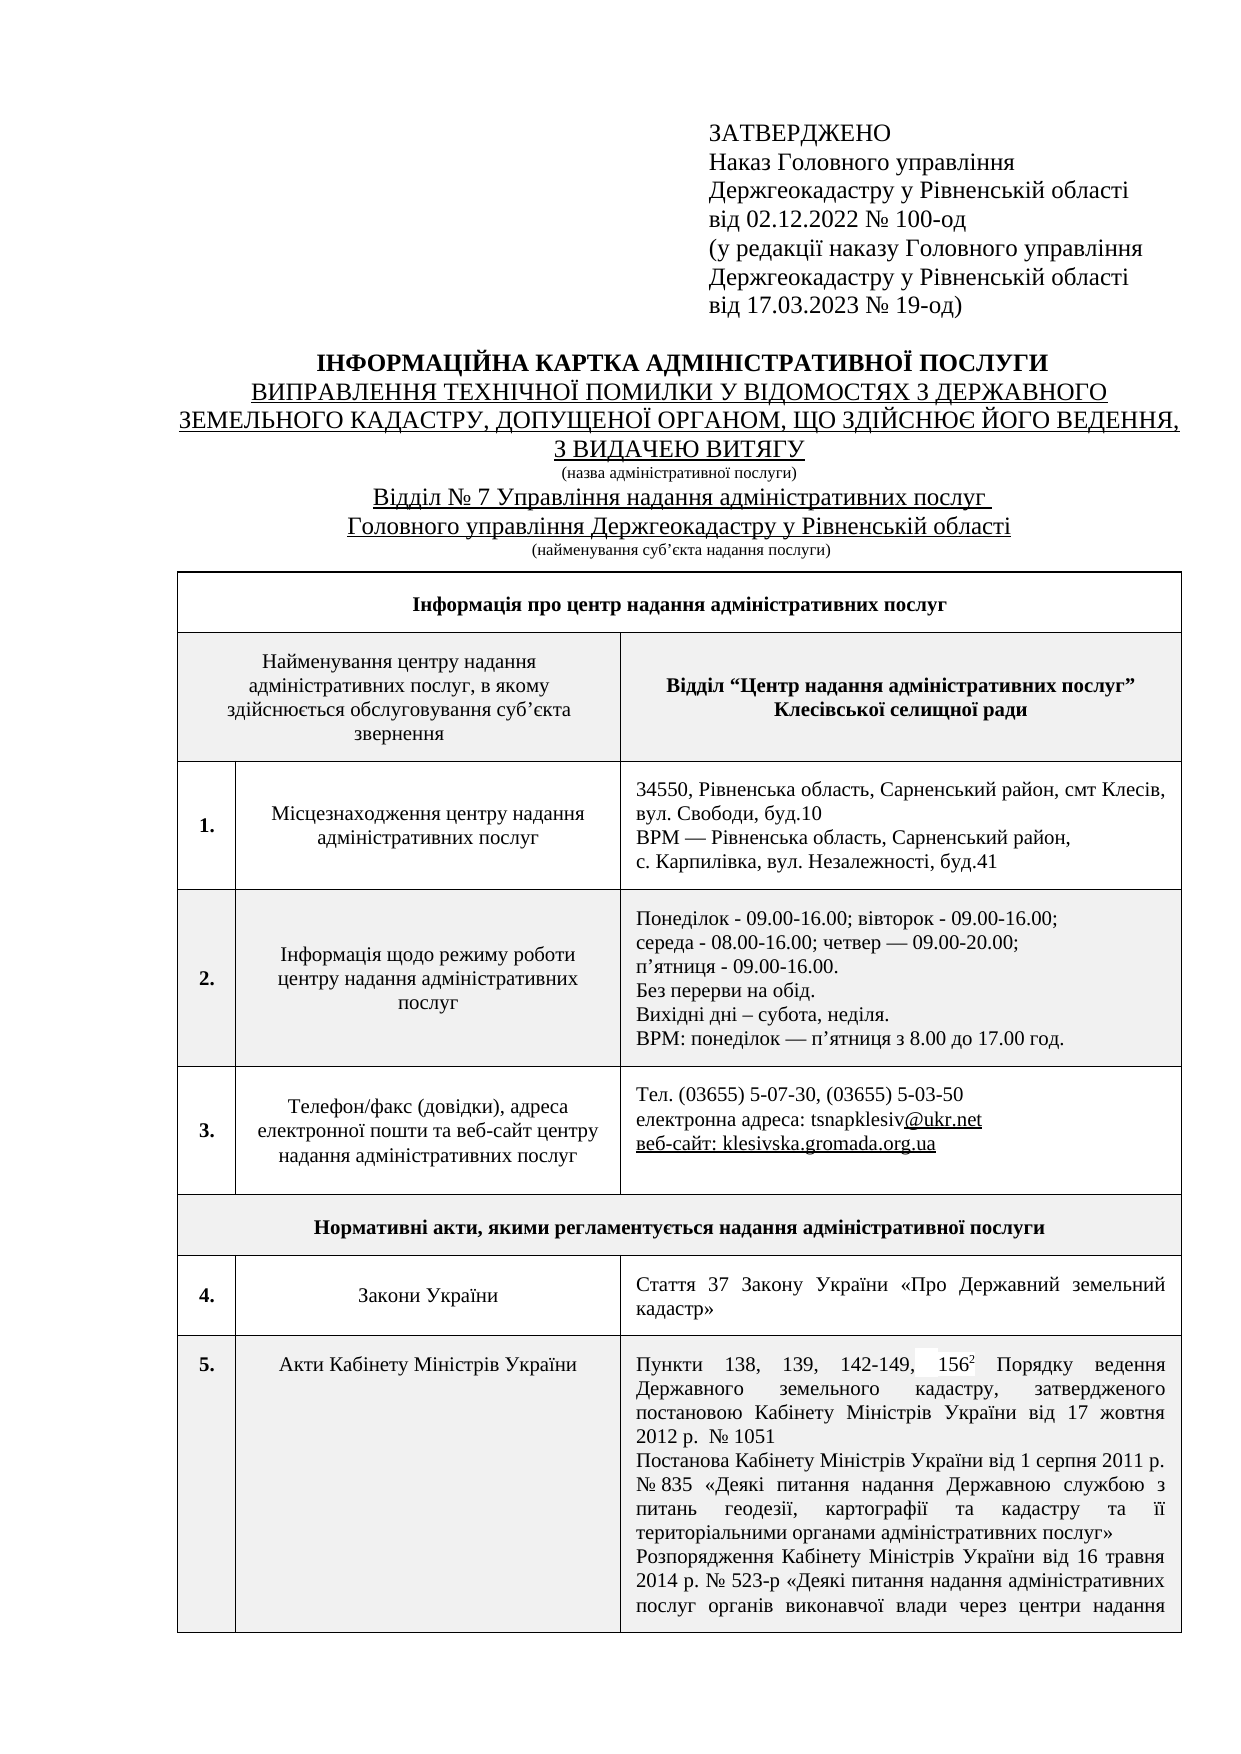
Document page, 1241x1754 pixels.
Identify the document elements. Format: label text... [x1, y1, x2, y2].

text (у редакції наказу Головного управління Держгеокадастру у Рівненській області від 17.03.2023 № 19-од) [709, 233, 1181, 319]
text ІНФОРМАЦІЙНА КАРТКА АДМІНІСТРАТИВНОЇ ПОСЛУГИ [177, 348, 1181, 377]
table_cell 3. [178, 1067, 235, 1194]
table_cell 2. [178, 890, 235, 1066]
table_cell Відділ “Центр надання адміністративних послуг” Клесівської селищної ради [621, 633, 1181, 761]
table_header Інформація про центр надання адміністративних послуг [178, 573, 1181, 632]
table_cell Нормативні акти, якими регламентується надання адміністративної послуги [178, 1195, 1181, 1255]
table_cell Понеділок - 09.00-16.00; вівторок - 09.00-16.00; середа - 08.00-16.00; четвер — 09.00-20.00; п’ятниця - 09.00-16.00. Без перерви на обід. Вихідні дні – субота, неділя. ВРМ: понеділок — п’ятниця з 8.00 до 17.00 год. [621, 890, 1181, 1066]
table_cell Інформація щодо режиму роботи центру надання адміністративних послуг [236, 890, 620, 1066]
text (назва адміністративної послуги) [177, 463, 1181, 482]
text Відділ № 7 Управління надання адміністративних послуг [177, 482, 1181, 511]
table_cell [621, 1336, 1181, 1632]
table_cell Телефон/факс (довідки), адреса електронної пошти та веб-сайт центру надання адміністративних послуг [236, 1067, 620, 1194]
text ЗАТВЕРДЖЕНО Наказ Головного управління Держгеокадастру у Рівненській області [709, 118, 1181, 204]
text (найменування суб’єкта надання послуги) [177, 540, 1181, 559]
table_cell Місцезнаходження центру надання адміністративних послуг [236, 762, 620, 889]
table_cell 5. [178, 1336, 235, 1632]
table_cell 1. [178, 762, 235, 889]
table_cell Тел. (03655) 5-07-30, (03655) 5-03-50 електронна адреса: tsnapklesiv@ukr.net веб-сайт: klesivska.gromada.org.ua [621, 1067, 1181, 1194]
text Головного управління Держгеокадастру у Рівненській області [177, 511, 1181, 540]
text ВИПРАВЛЕННЯ ТЕХНІЧНОЇ ПОМИЛКИ У ВІДОМОСТЯХ З ДЕРЖАВНОГО ЗЕМЕЛЬНОГО КАДАСТРУ, ДОПУЩЕНОЇ ОРГАНОМ, ЩО ЗДІЙСНЮЄ ЙОГО ВЕДЕННЯ, З ВИДАЧЕЮ ВИТЯГУ [177, 377, 1181, 463]
table_cell 34550, Рівненська область, Сарненський район, смт Клесів, вул. Свободи, буд.10 ВРМ — Рівненська область, Сарненський район, с. Карпилівка, вул. Незалежності, буд.41 [621, 762, 1181, 889]
table_cell Закони України [236, 1256, 620, 1335]
table_cell Стаття 37 Закону України «Про Державний земельний кадастр» [621, 1256, 1181, 1335]
table_cell 4. [178, 1256, 235, 1335]
text від 02.12.2022 № 100-од [177, 204, 1222, 233]
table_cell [236, 1336, 620, 1632]
table_cell Найменування центру надання адміністративних послуг, в якому здійснюється обслуговування суб’єкта звернення [178, 633, 620, 761]
